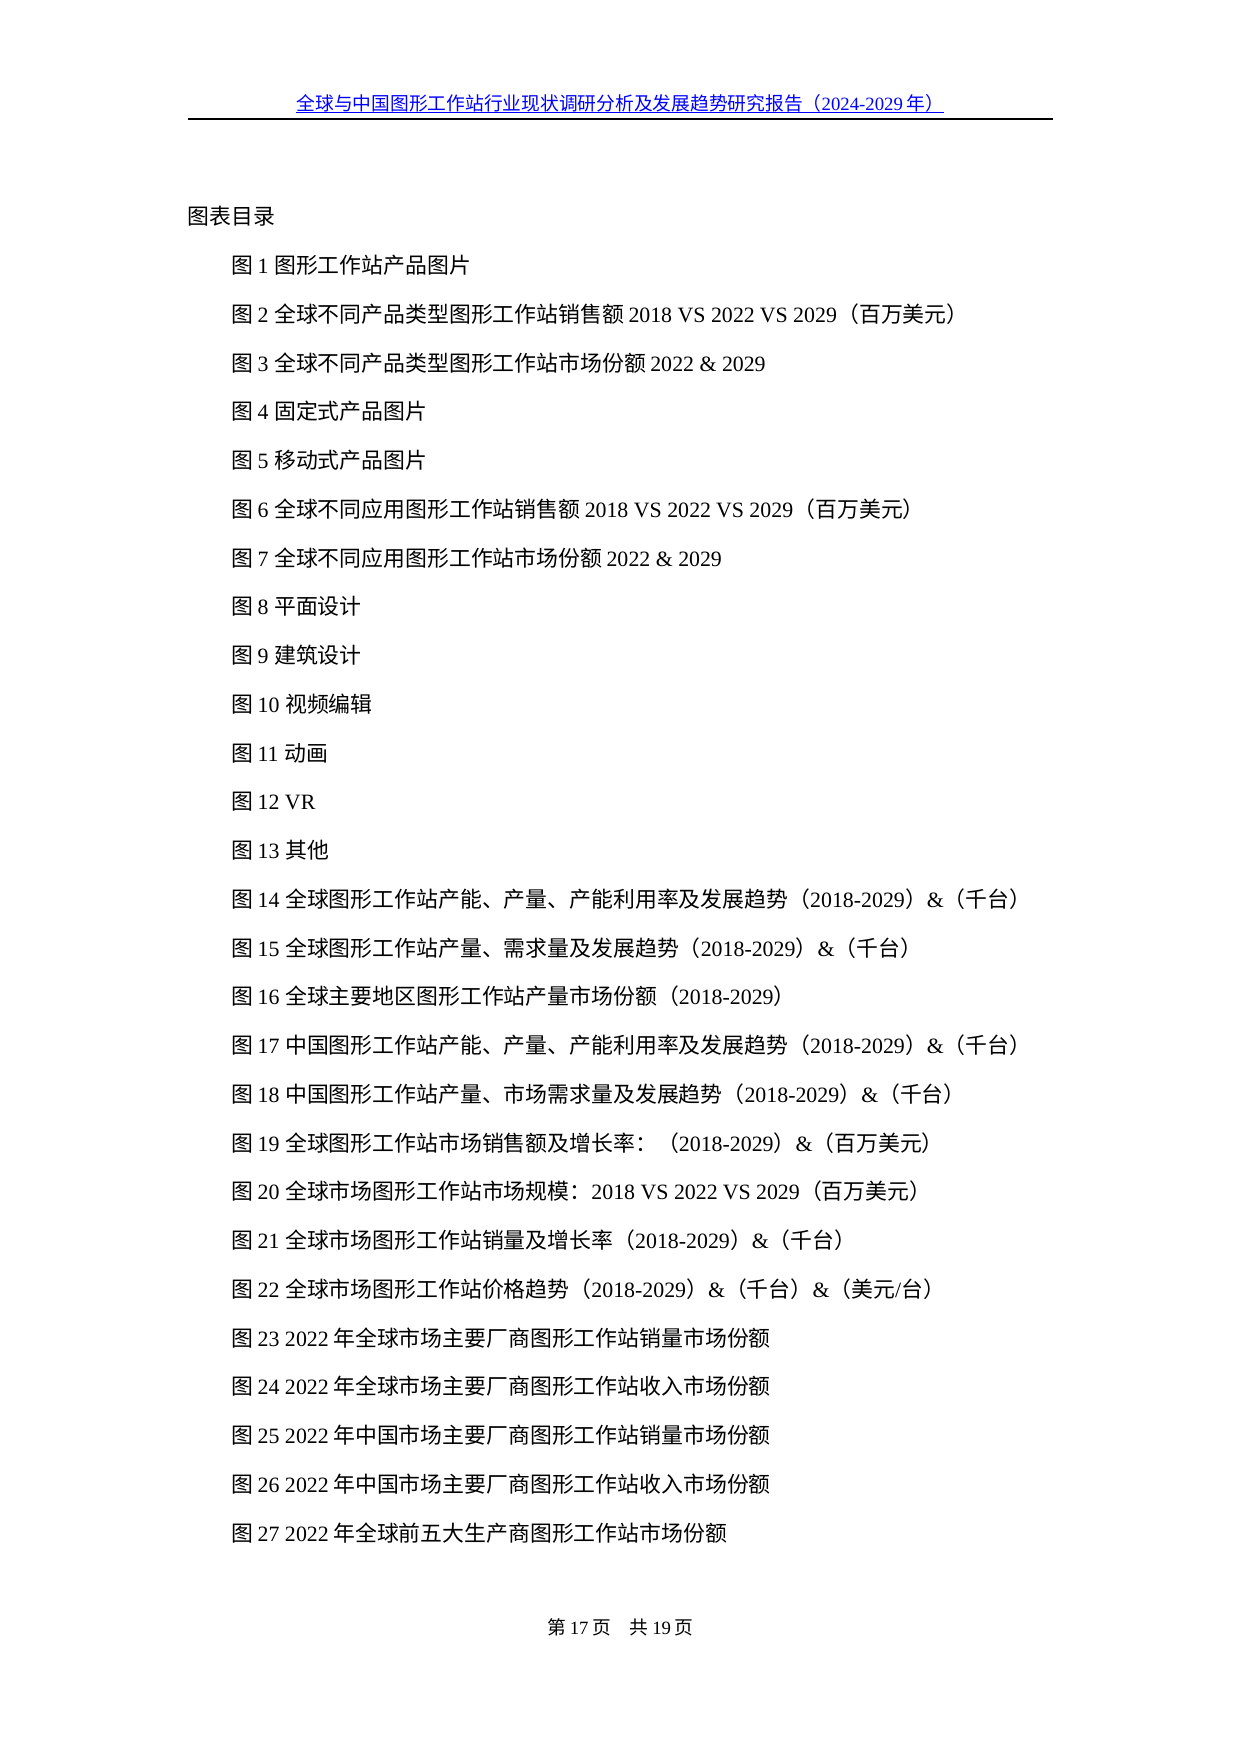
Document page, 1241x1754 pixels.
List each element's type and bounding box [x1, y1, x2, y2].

text [187, 150, 1053, 1548]
